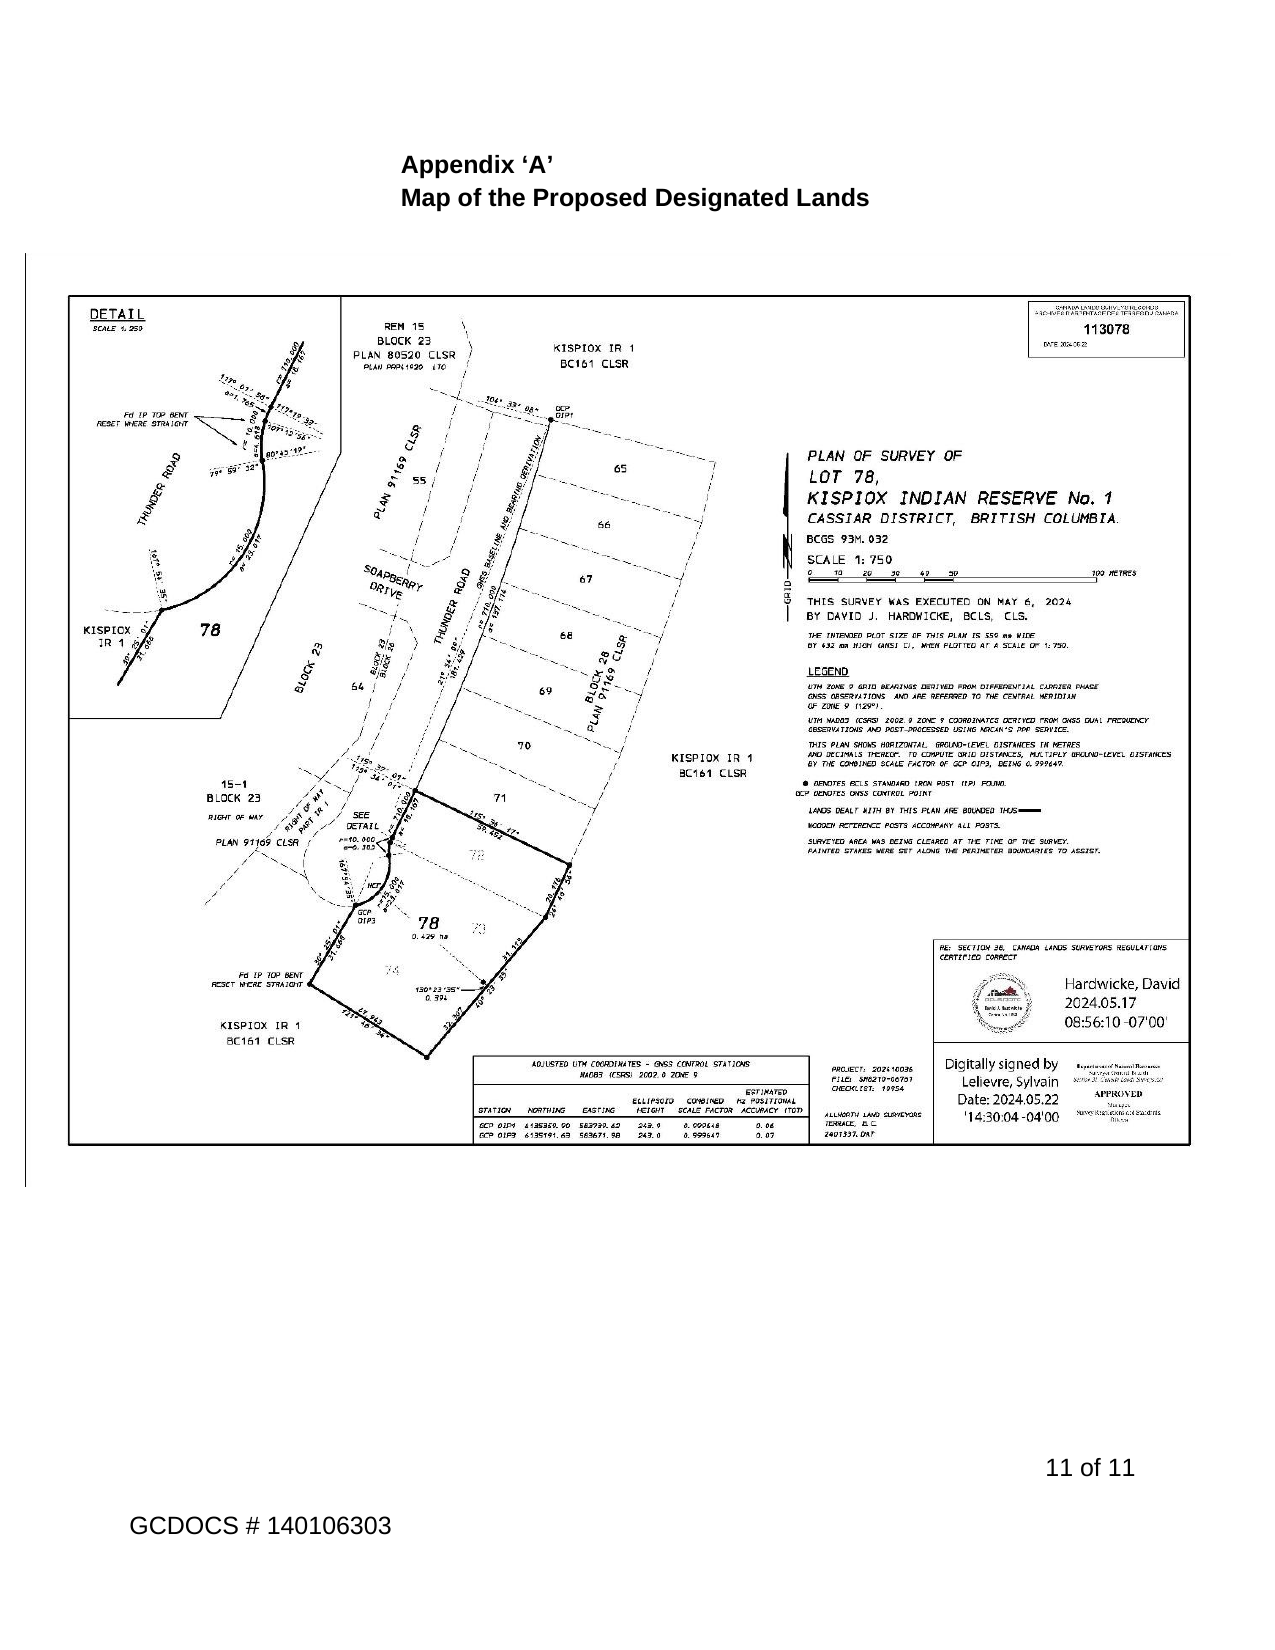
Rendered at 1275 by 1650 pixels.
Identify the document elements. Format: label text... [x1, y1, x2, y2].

text Map of the Proposed Designated Lands [401, 183, 874, 212]
subtitle Appendix ‘A’ [401, 150, 874, 179]
picture [25, 253, 1232, 1187]
